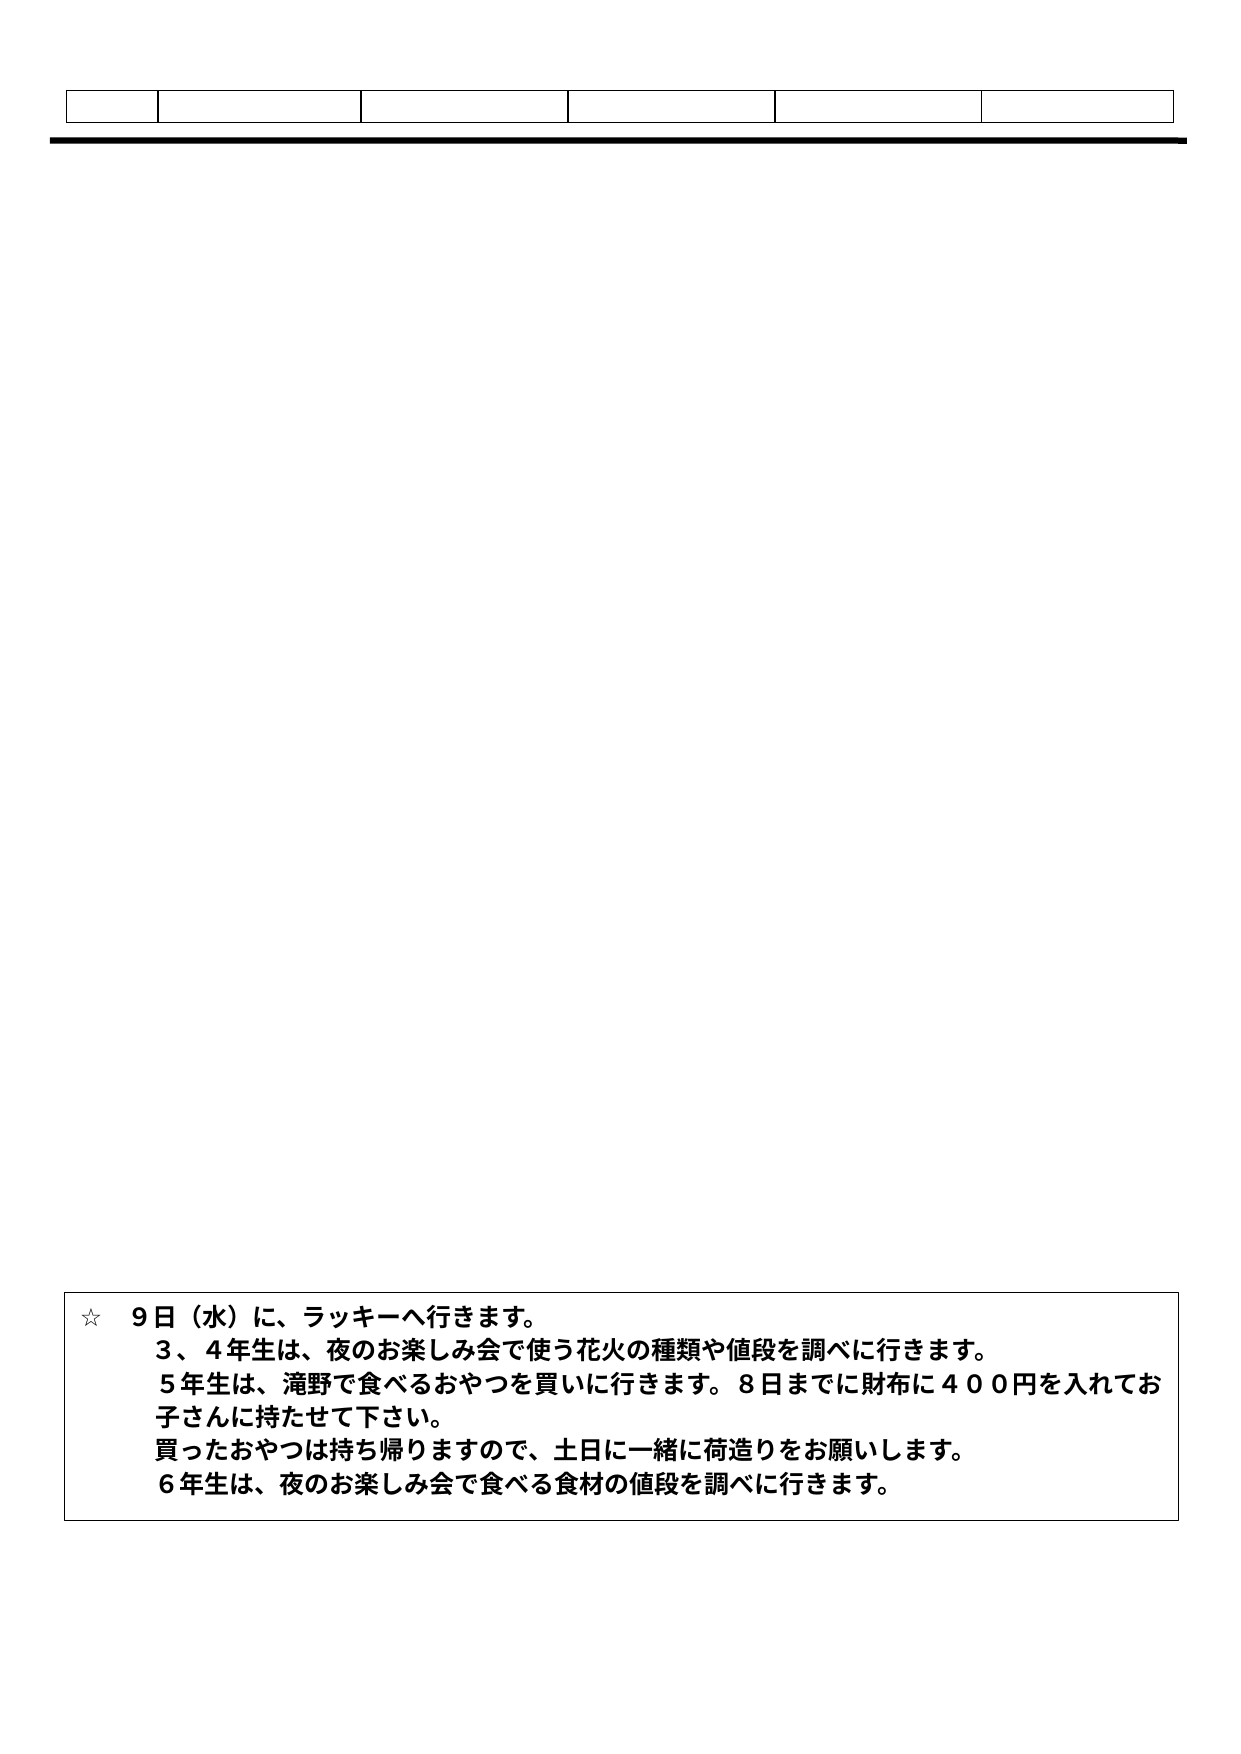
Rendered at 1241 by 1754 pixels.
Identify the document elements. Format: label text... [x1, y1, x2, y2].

table_cell [362, 91, 567, 122]
table_cell [982, 91, 1173, 122]
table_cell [569, 91, 774, 122]
table_cell [159, 91, 360, 122]
table_cell [776, 91, 981, 122]
table_cell 持ち物 [67, 91, 157, 122]
